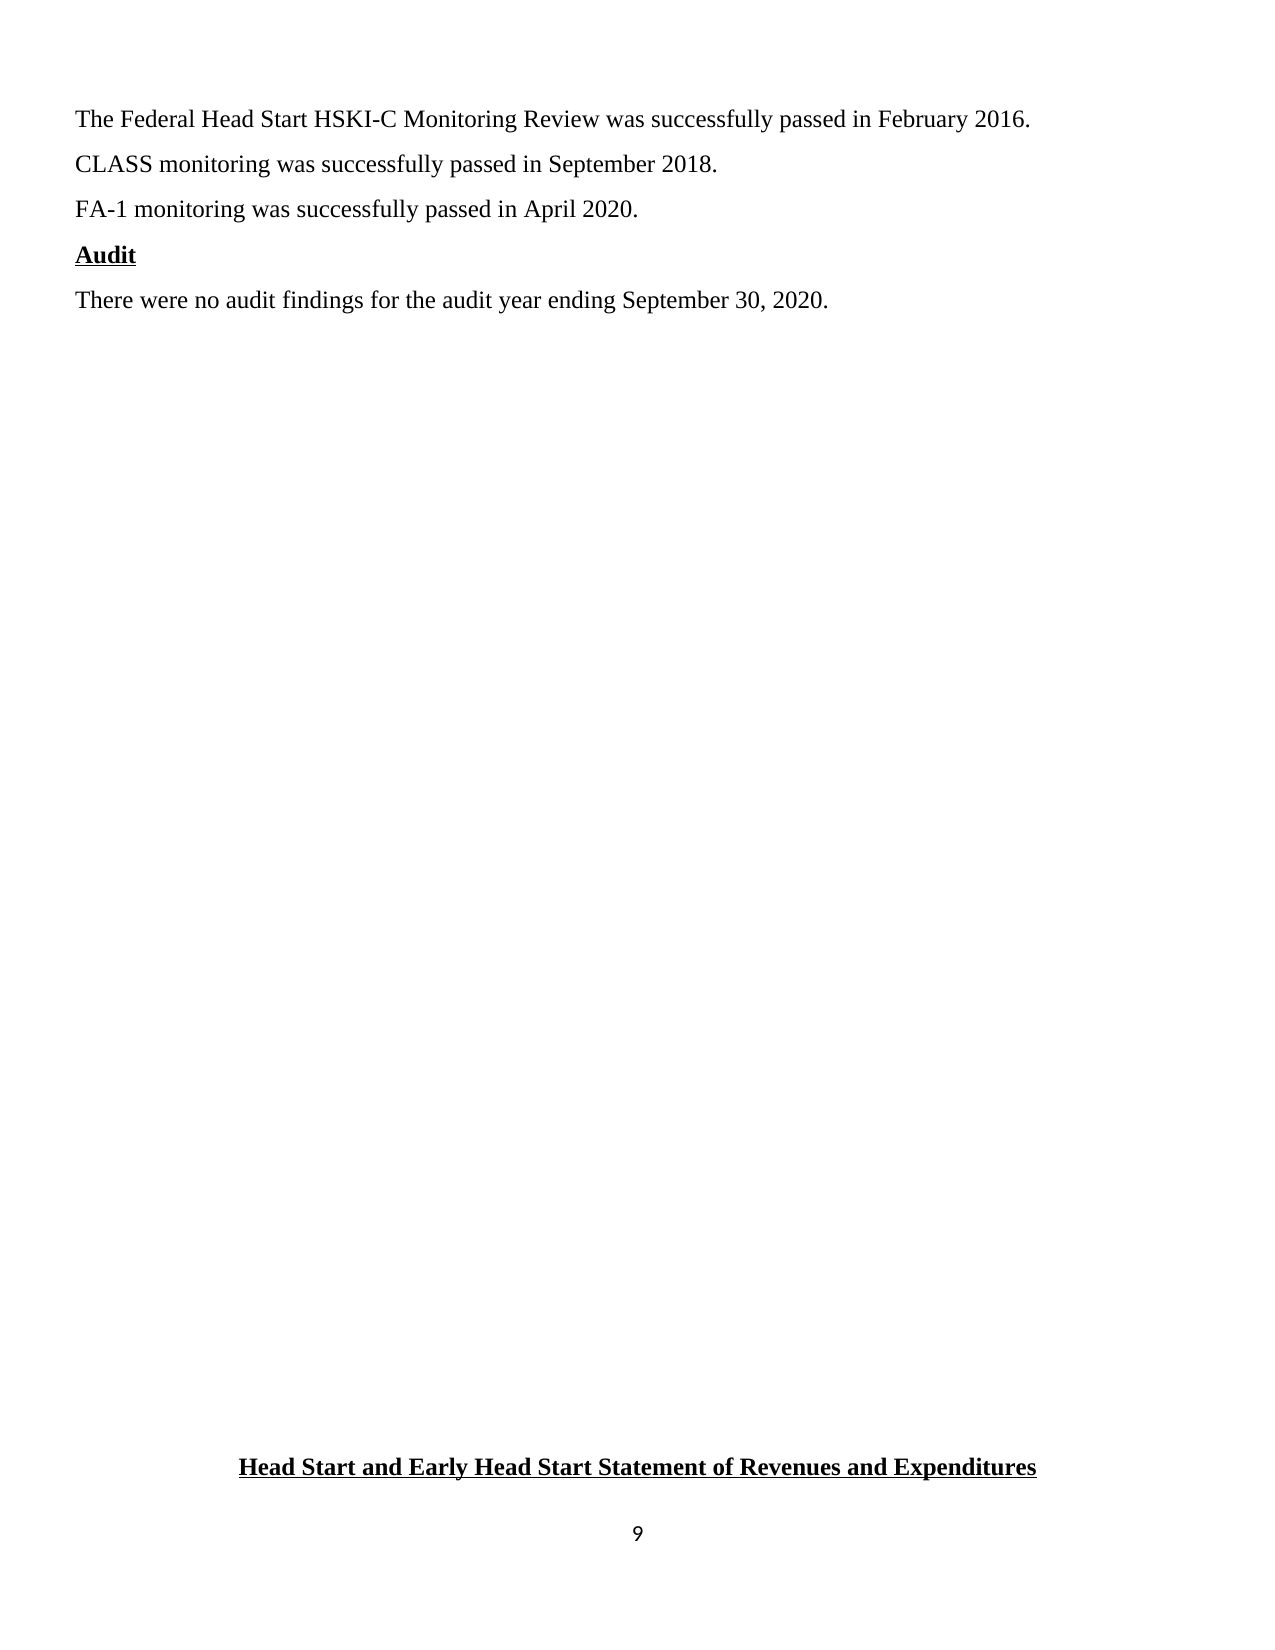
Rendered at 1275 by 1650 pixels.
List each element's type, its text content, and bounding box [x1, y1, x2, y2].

text Audit [75, 240, 1200, 269]
text Head Start and Early Head Start Statement of Revenues and Expenditures [75, 1452, 1200, 1481]
text The Federal Head Start HSKI-C Monitoring Review was successfully passed in February 2016. [75, 104, 1200, 132]
text There were no audit findings for the audit year ending September 30, 2020. [75, 285, 1200, 314]
text CLASS monitoring was successfully passed in September 2018. [75, 149, 1200, 178]
text FA-1 monitoring was successfully passed in April 2020. [75, 194, 1200, 223]
